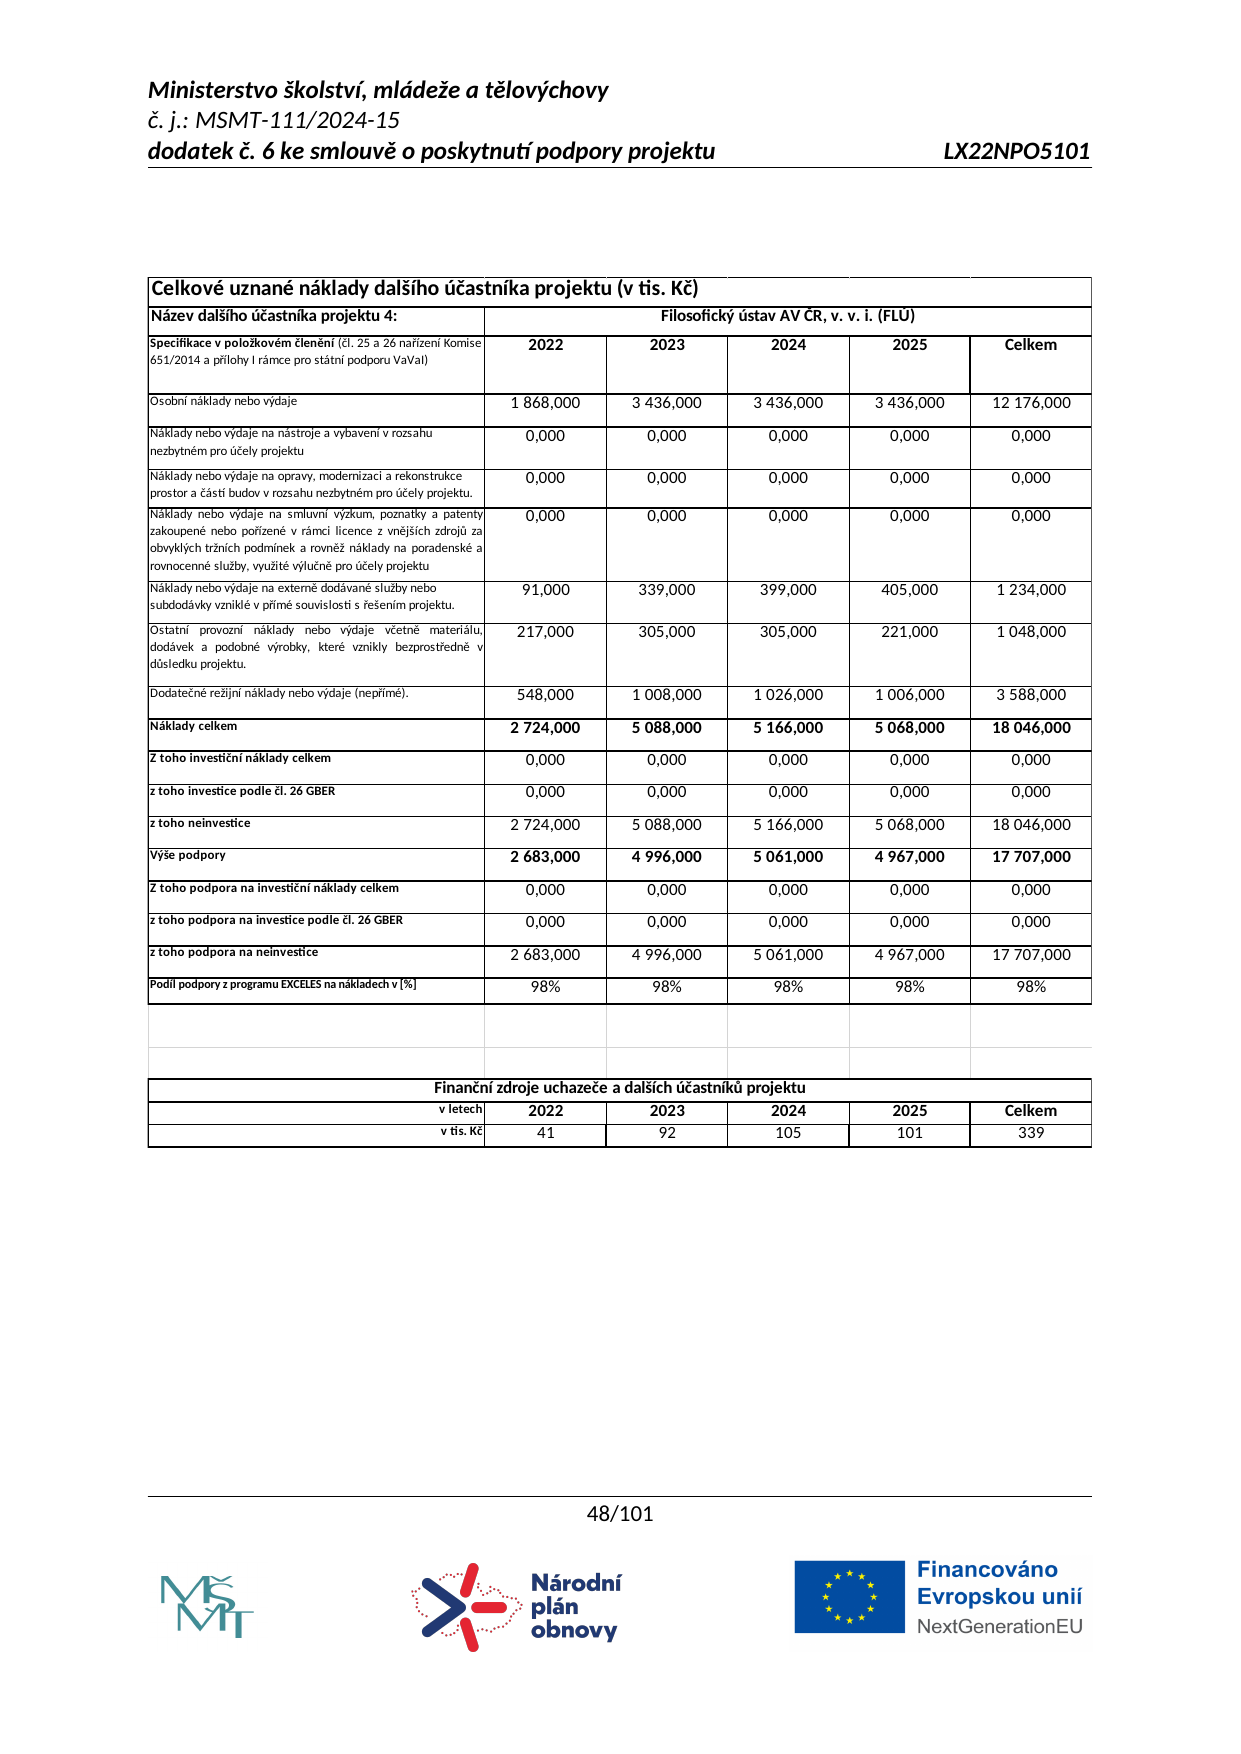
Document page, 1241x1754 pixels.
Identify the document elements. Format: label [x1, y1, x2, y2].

picture [788, 1555, 1093, 1652]
picture [411, 1563, 623, 1652]
picture [147, 1562, 268, 1652]
